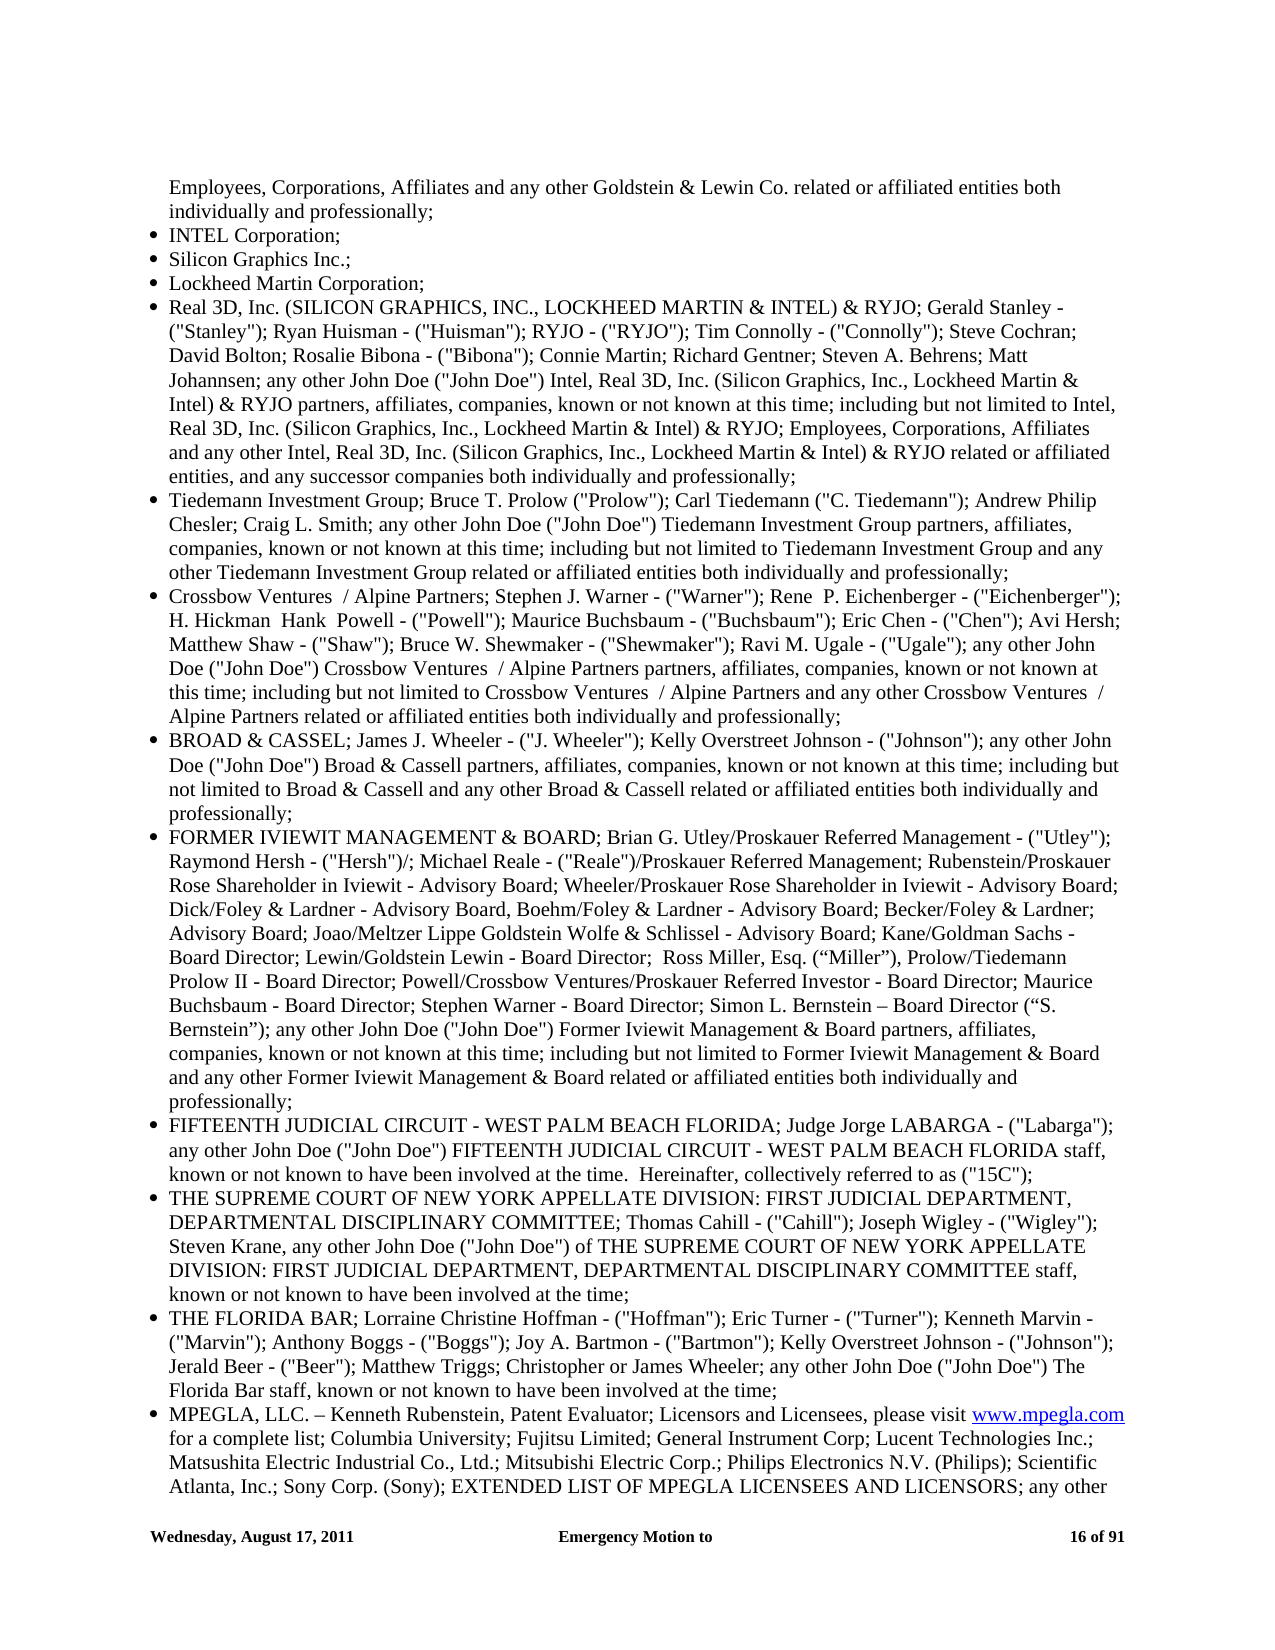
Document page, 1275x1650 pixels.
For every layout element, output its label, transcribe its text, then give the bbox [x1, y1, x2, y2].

list Real 3D, Inc. (SILICON GRAPHICS, INC., LOCKHEED MARTIN & INTEL) & RYJO; Gerald Stanley - ("Stanley"); Ryan Huisman - ("Huisman"); RYJO - ("RYJO"); Tim Connolly - ("Connolly"); Steve Cochran; David Bolton; Rosalie Bibona - ("Bibona"); Connie Martin; Richard Gentner; Steven A. Behrens; Matt Johannsen; any other John Doe ("John Doe") Intel, Real 3D, Inc. (Silicon Graphics, Inc., Lockheed Martin & Intel) & RYJO partners, affiliates, companies, known or not known at this time; including but not limited to Intel, Real 3D, Inc. (Silicon Graphics, Inc., Lockheed Martin & Intel) & RYJO; Employees, Corporations, Affiliates and any other Intel, Real 3D, Inc. (Silicon Graphics, Inc., Lockheed Martin & Intel) & RYJO related or affiliated entities, and any successor companies both individually and professionally; [150, 295, 1125, 488]
list Silicon Graphics Inc.; [150, 247, 1125, 271]
list THE FLORIDA BAR; Lorraine Christine Hoffman - ("Hoffman"); Eric Turner - ("Turner"); Kenneth Marvin - ("Marvin"); Anthony Boggs - ("Boggs"); Joy A. Bartmon - ("Bartmon"); Kelly Overstreet Johnson - ("Johnson"); Jerald Beer - ("Beer"); Matthew Triggs; Christopher or James Wheeler; any other John Doe ("John Doe") The Florida Bar staff, known or not known to have been involved at the time; [150, 1306, 1125, 1402]
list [150, 1402, 1125, 1498]
list Crossbow Ventures / Alpine Partners; Stephen J. Warner - ("Warner"); Rene P. Eichenberger - ("Eichenberger"); H. Hickman Hank Powell - ("Powell"); Maurice Buchsbaum - ("Buchsbaum"); Eric Chen - ("Chen"); Avi Hersh; Matthew Shaw - ("Shaw"); Bruce W. Shewmaker - ("Shewmaker"); Ravi M. Ugale - ("Ugale"); any other John Doe ("John Doe") Crossbow Ventures / Alpine Partners partners, affiliates, companies, known or not known at this time; including but not limited to Crossbow Ventures / Alpine Partners and any other Crossbow Ventures / Alpine Partners related or affiliated entities both individually and professionally; [150, 584, 1125, 728]
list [150, 175, 1125, 223]
list FORMER IVIEWIT MANAGEMENT & BOARD; Brian G. Utley/Proskauer Referred Management - ("Utley"); Raymond Hersh - ("Hersh")/; Michael Reale - ("Reale")/Proskauer Referred Management; Rubenstein/Proskauer Rose Shareholder in Iviewit - Advisory Board; Wheeler/Proskauer Rose Shareholder in Iviewit - Advisory Board; Dick/Foley & Lardner - Advisory Board, Boehm/Foley & Lardner - Advisory Board; Becker/Foley & Lardner; Advisory Board; Joao/Meltzer Lippe Goldstein Wolfe & Schlissel - Advisory Board; Kane/Goldman Sachs - Board Director; Lewin/Goldstein Lewin - Board Director; Ross Miller, Esq. (“Miller”), Prolow/Tiedemann Prolow II - Board Director; Powell/Crossbow Ventures/Proskauer Referred Investor - Board Director; Maurice Buchsbaum - Board Director; Stephen Warner - Board Director; Simon L. Bernstein – Board Director (“S. Bernstein”); any other John Doe ("John Doe") Former Iviewit Management & Board partners, affiliates, companies, known or not known at this time; including but not limited to Former Iviewit Management & Board and any other Former Iviewit Management & Board related or affiliated entities both individually and professionally; [150, 825, 1125, 1113]
list THE SUPREME COURT OF NEW YORK APPELLATE DIVISION: FIRST JUDICIAL DEPARTMENT, DEPARTMENTAL DISCIPLINARY COMMITTEE; Thomas Cahill - ("Cahill"); Joseph Wigley - ("Wigley"); Steven Krane, any other John Doe ("John Doe") of THE SUPREME COURT OF NEW YORK APPELLATE DIVISION: FIRST JUDICIAL DEPARTMENT, DEPARTMENTAL DISCIPLINARY COMMITTEE staff, known or not known to have been involved at the time; [150, 1186, 1125, 1306]
list BROAD & CASSEL; James J. Wheeler - ("J. Wheeler"); Kelly Overstreet Johnson - ("Johnson"); any other John Doe ("John Doe") Broad & Cassell partners, affiliates, companies, known or not known at this time; including but not limited to Broad & Cassell and any other Broad & Cassell related or affiliated entities both individually and professionally; [150, 728, 1125, 825]
list Lockheed Martin Corporation; [150, 271, 1125, 295]
list FIFTEENTH JUDICIAL CIRCUIT - WEST PALM BEACH FLORIDA; Judge Jorge LABARGA - ("Labarga"); any other John Doe ("John Doe") FIFTEENTH JUDICIAL CIRCUIT - WEST PALM BEACH FLORIDA staff, known or not known to have been involved at the time. Hereinafter, collectively referred to as ("15C"); [150, 1113, 1125, 1186]
list INTEL Corporation; [150, 223, 1125, 247]
list Tiedemann Investment Group; Bruce T. Prolow ("Prolow"); Carl Tiedemann ("C. Tiedemann"); Andrew Philip Chesler; Craig L. Smith; any other John Doe ("John Doe") Tiedemann Investment Group partners, affiliates, companies, known or not known at this time; including but not limited to Tiedemann Investment Group and any other Tiedemann Investment Group related or affiliated entities both individually and professionally; [150, 488, 1125, 584]
